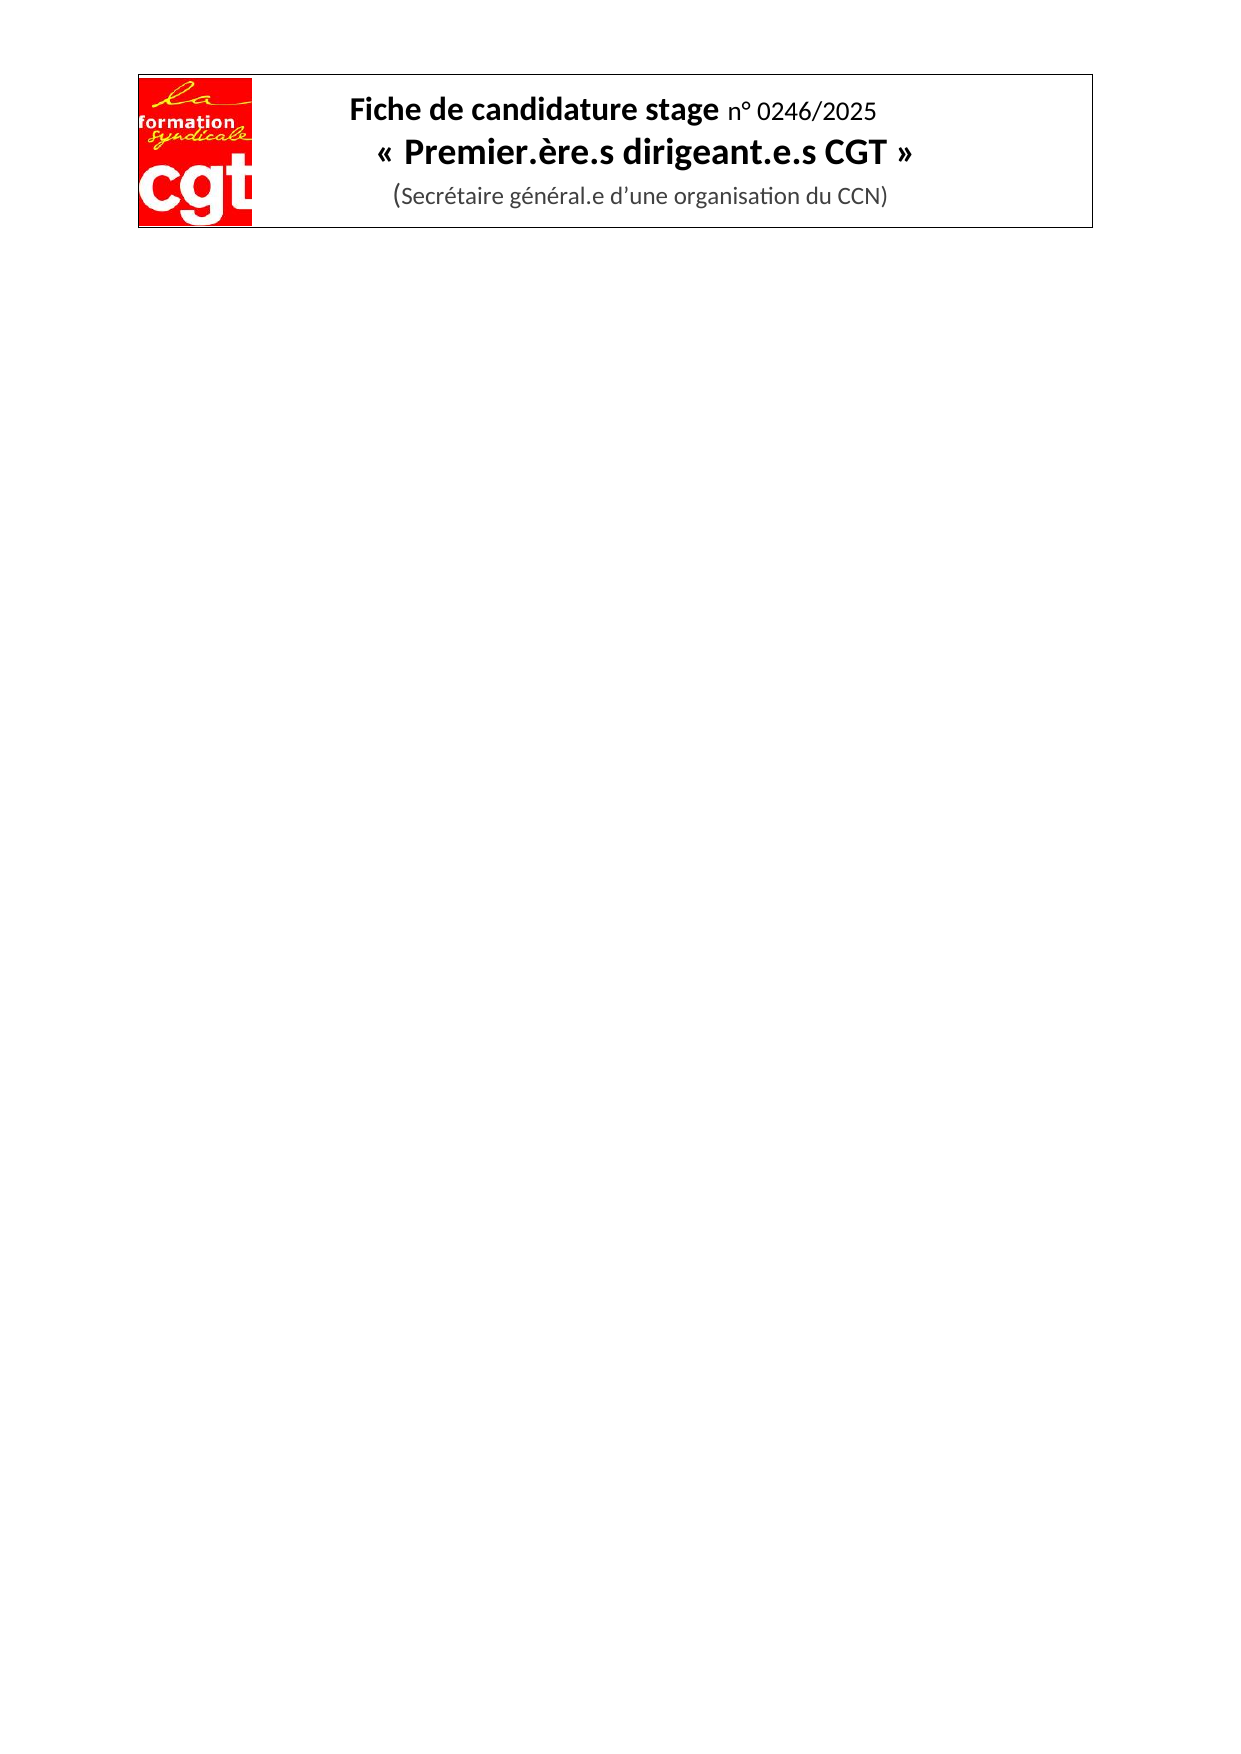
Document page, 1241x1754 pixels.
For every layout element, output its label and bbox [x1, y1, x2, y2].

picture [139, 78, 252, 226]
